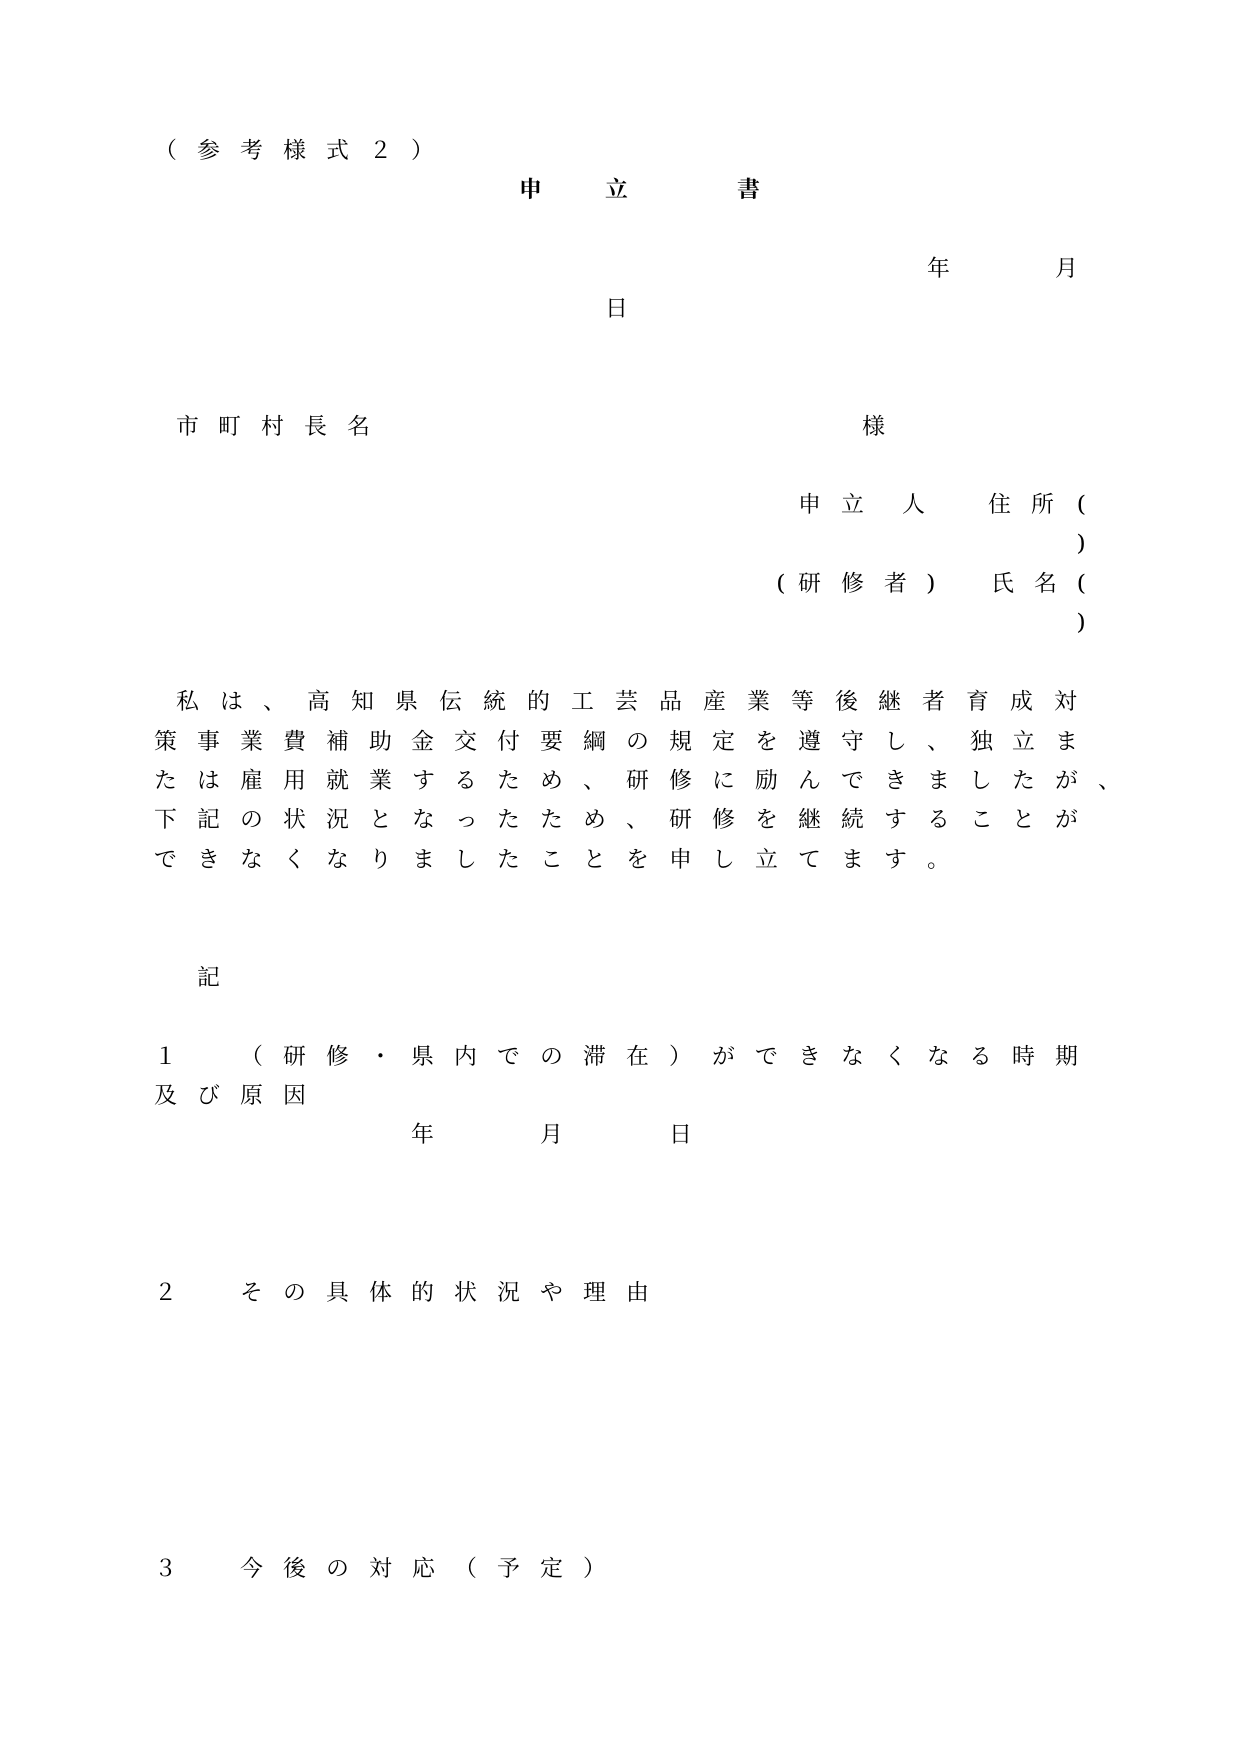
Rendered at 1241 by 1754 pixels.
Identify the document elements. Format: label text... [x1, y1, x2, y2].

text １ （研修・県内での滞在）ができなくなる時期及び原因 [154, 1034, 1098, 1113]
text 年 月 日 [154, 1113, 1098, 1153]
text 記 [154, 916, 1098, 995]
text ２ その具体的状況や理由 [154, 1271, 1098, 1310]
text ３ 今後の対応（予定） [154, 1546, 1098, 1586]
text 申立書 [154, 168, 1098, 208]
text 申立人 住所( ) [154, 483, 1098, 562]
text （参考様式２） [154, 129, 1098, 168]
text (研修者) 氏名( ) [154, 562, 1098, 641]
text 市町村長名 様 [154, 404, 1098, 444]
text 私は、高知県伝統的工芸品産業等後継者育成対策事業費補助金交付要綱の規定を遵守し、独立または雇用就業するため、研修に励んできましたが、下記の状況となったため、研修を継続することができなくなりましたことを申し立てます。 [154, 680, 1098, 877]
text 年 月 日 [154, 247, 1098, 326]
